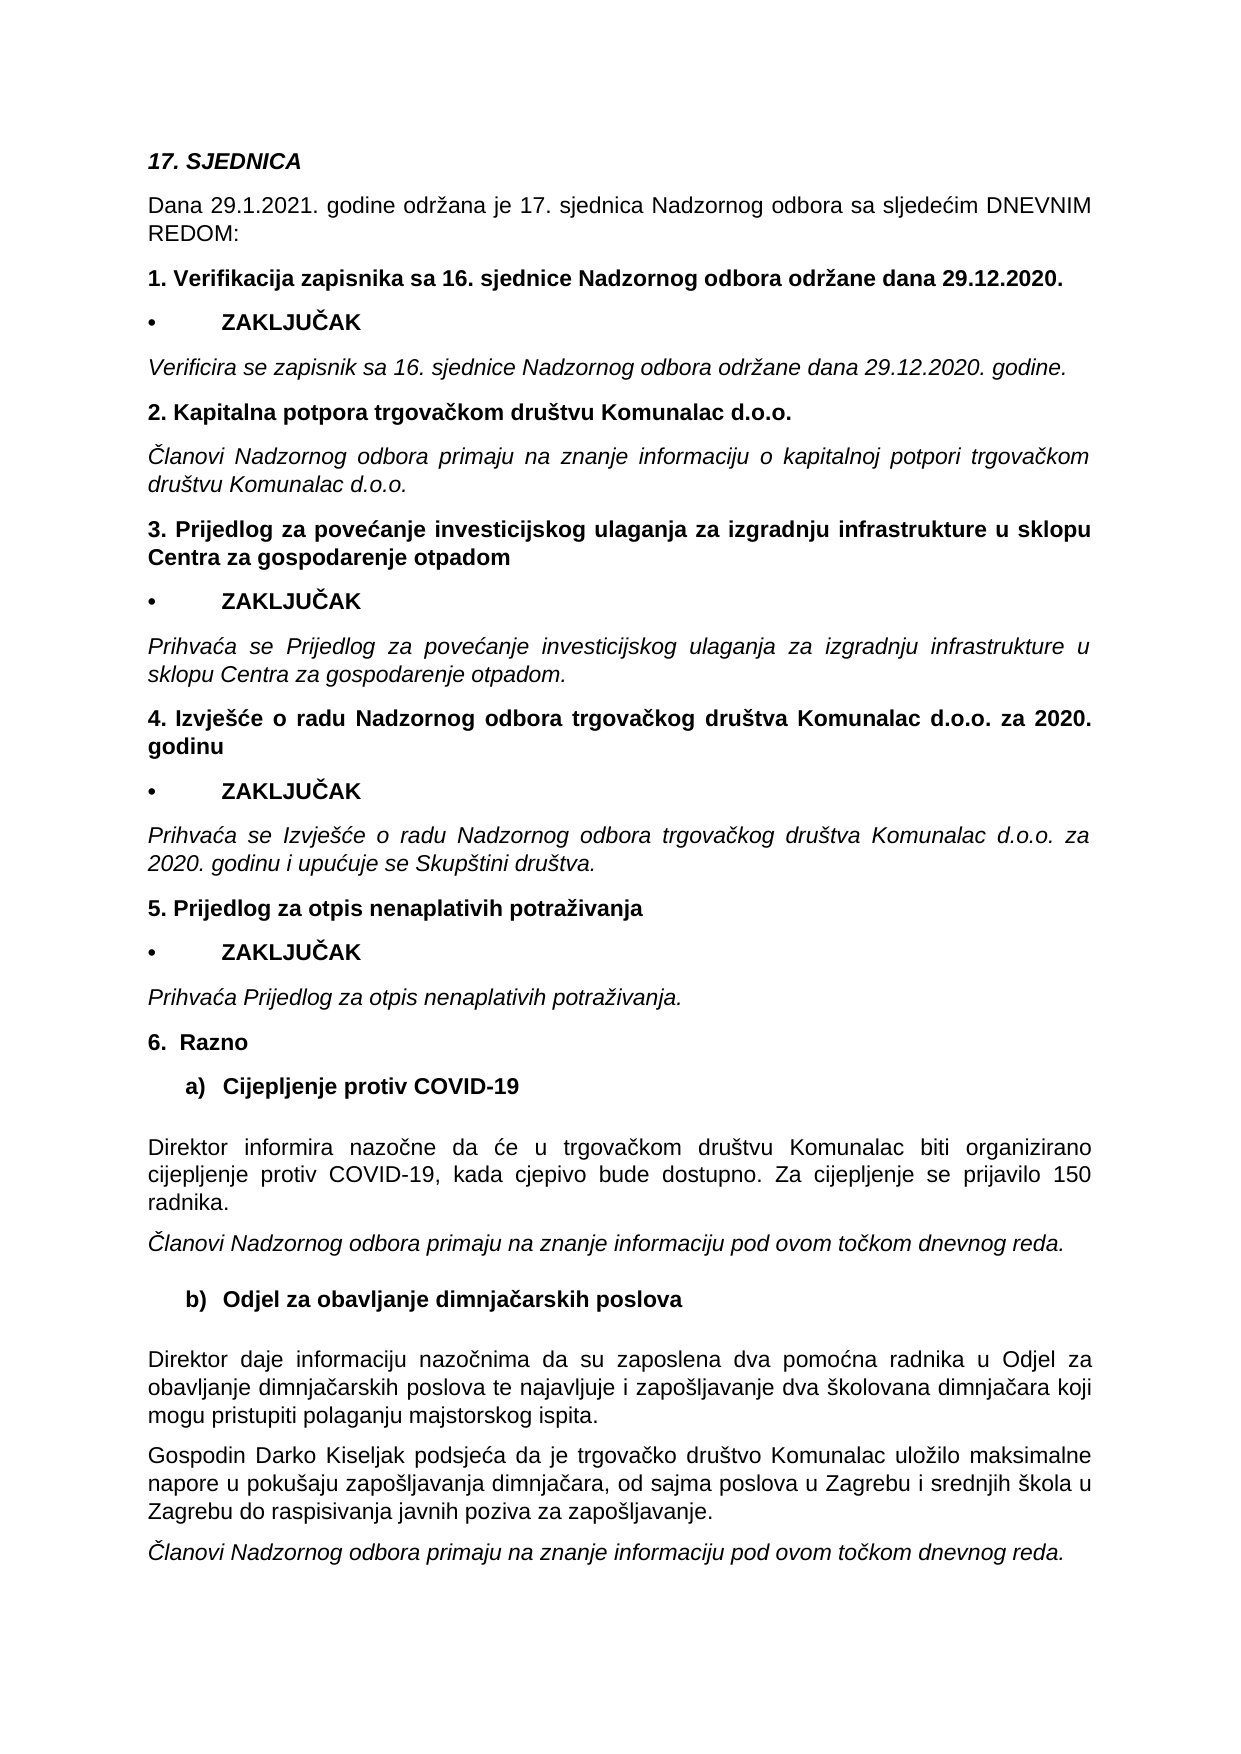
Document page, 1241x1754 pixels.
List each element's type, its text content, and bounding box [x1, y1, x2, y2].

text 17. SJEDNICA [148, 148, 1093, 174]
text Članovi Nadzornog odbora primaju na znanje informaciju o kapitalnoj potpori trgovačkom društvu Komunalac d.o.o. [148, 443, 1093, 497]
text Prihvaća se Izvješće o radu Nadzornog odbora trgovačkog društva Komunalac d.o.o. za 2020. godinu i upućuje se Skupštini društva. [148, 822, 1093, 876]
list Cijepljenje protiv COVID-19 [185, 1073, 1093, 1099]
text 5. Prijedlog za otpis nenaplativih potraživanja [148, 895, 1093, 921]
list Odjel za obavljanje dimnjačarskih poslova [185, 1286, 1093, 1312]
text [148, 1538, 1093, 1565]
text 6. Razno [148, 1028, 1093, 1055]
text Članovi Nadzornog odbora primaju na znanje informaciju pod ovom točkom dnevnog reda. [148, 1230, 1093, 1256]
text 2. Kapitalna potpora trgovačkom društvu Komunalac d.o.o. [148, 398, 1093, 425]
text Prihvaća Prijedlog za otpis nenaplativih potraživanja. [148, 984, 1093, 1010]
text 4. Izvješće o radu Nadzornog odbora trgovačkog društva Komunalac d.o.o. za 2020. godinu [148, 705, 1093, 759]
text Dana 29.1.2021. godine održana je 17. sjednica Nadzornog odbora sa sljedećim DNEVNIM REDOM: [148, 192, 1093, 246]
text Verificira se zapisnik sa 16. sjednice Nadzornog odbora održane dana 29.12.2020. godine. [148, 354, 1093, 380]
text 3. Prijedlog za povećanje investicijskog ulaganja za izgradnju infrastrukture u sklopu Centra za gospodarenje otpadom [148, 516, 1093, 570]
text • ZAKLJUČAK [148, 939, 1093, 966]
text Direktor informira nazočne da će u trgovačkom društvu Komunalac biti organizirano cijepljenje protiv COVID-19, kada cjepivo bude dostupno. Za cijepljenje se prijavilo 150 radnika. [148, 1133, 1093, 1216]
text • ZAKLJUČAK [148, 778, 1093, 804]
text Direktor daje informaciju nazočnima da su zaposlena dva pomoćna radnika u Odjel za obavljanje dimnjačarskih poslova te najavljuje i zapošljavanje dva školovana dimnjačara koji mogu pristupiti polaganju majstorskog ispita. [148, 1346, 1093, 1428]
text • ZAKLJUČAK [148, 588, 1093, 614]
text • ZAKLJUČAK [148, 309, 1093, 336]
text Prihvaća se Prijedlog za povećanje investicijskog ulaganja za izgradnju infrastrukture u sklopu Centra za gospodarenje otpadom. [148, 633, 1093, 687]
text Gospodin Darko Kiseljak podsjeća da je trgovačko društvo Komunalac uložilo maksimalne napore u pokušaju zapošljavanja dimnjačara, od sajma poslova u Zagrebu i srednjih škola u Zagrebu do raspisivanja javnih poziva za zapošljavanje. [148, 1442, 1093, 1524]
text 1. Verifikacija zapisnika sa 16. sjednice Nadzornog odbora održane dana 29.12.2020. [148, 265, 1093, 291]
